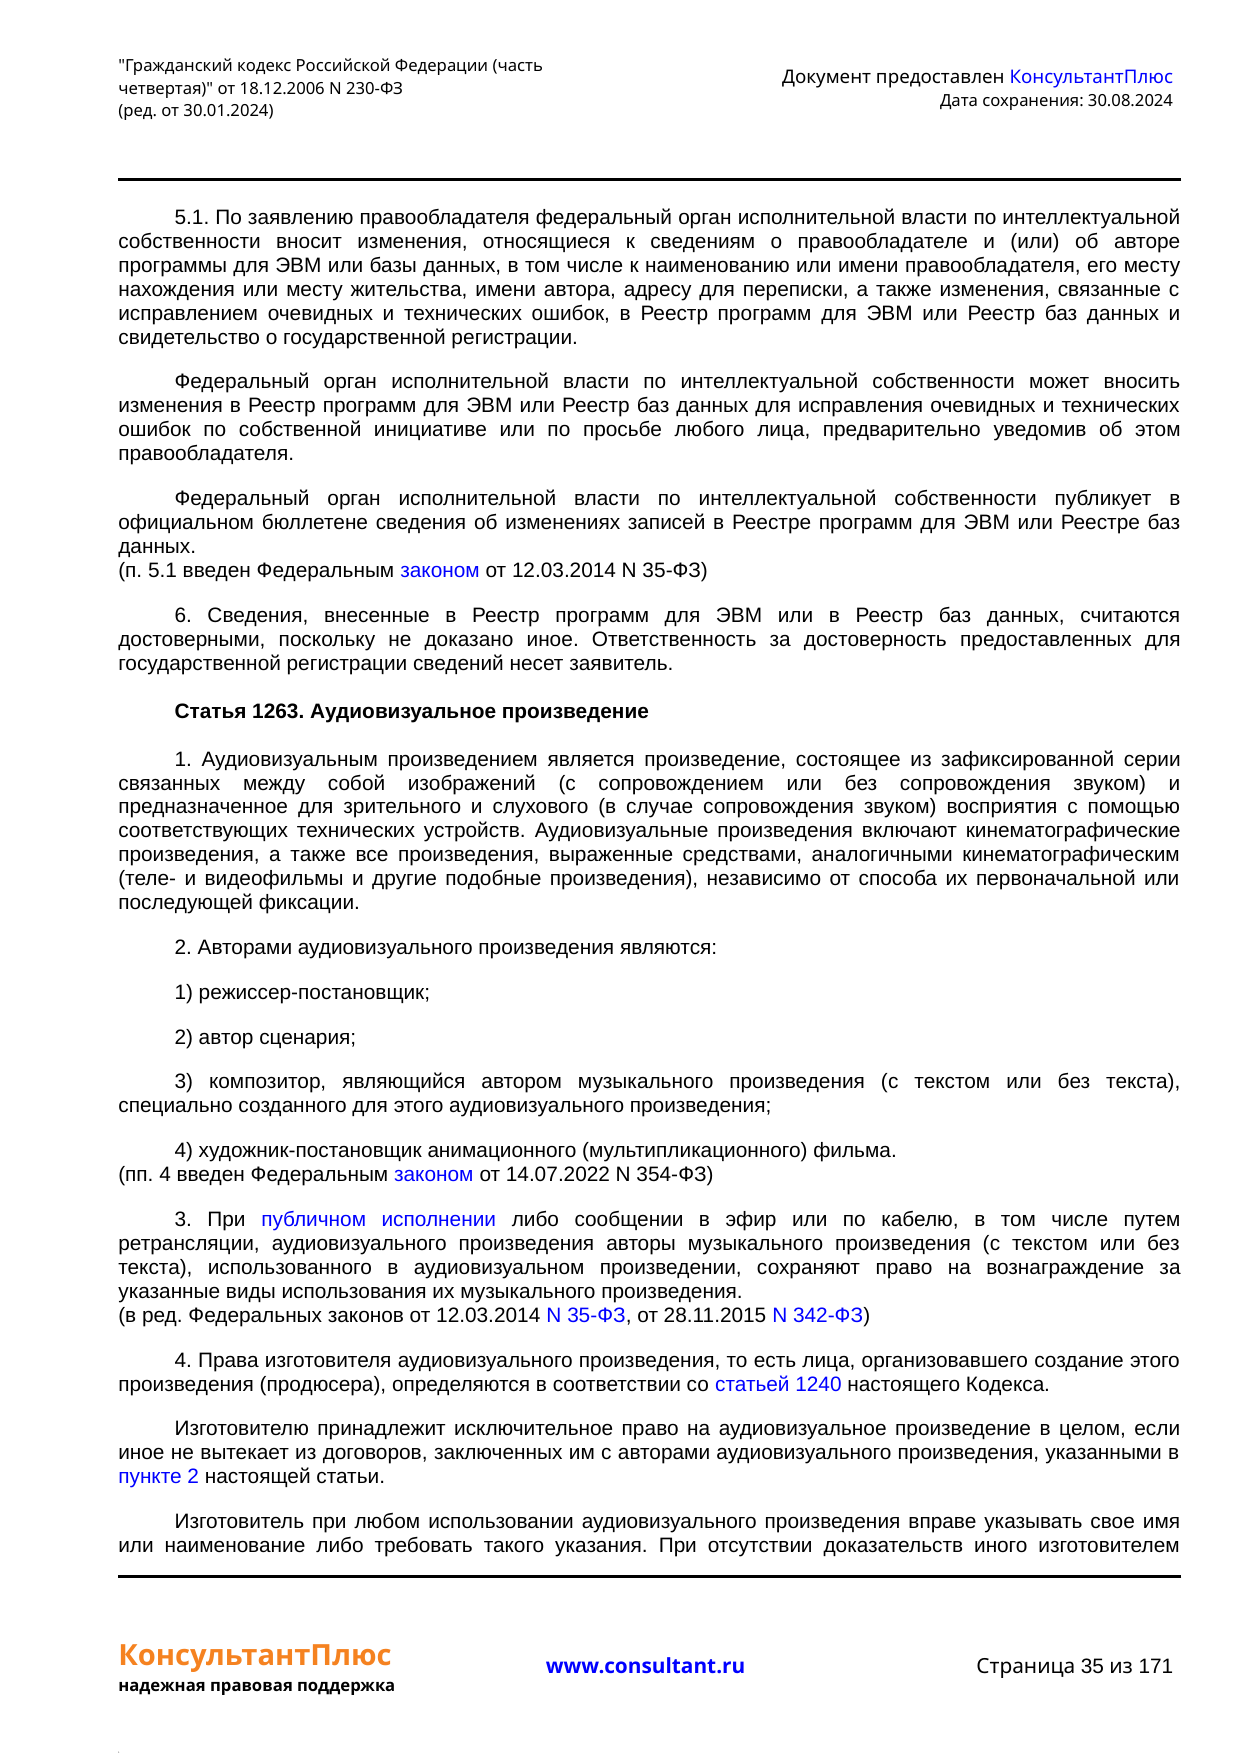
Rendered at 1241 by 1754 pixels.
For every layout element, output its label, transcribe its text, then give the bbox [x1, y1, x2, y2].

text (п. 5.1 введен Федеральным законом от 12.03.2014 N 35-ФЗ) [118, 558, 1181, 582]
text 5.1. По заявлению правообладателя федеральный орган исполнительной власти по интеллектуальной собственности вносит изменения, относящиеся к сведениям о правообладателе и (или) об авторе программы для ЭВМ или базы данных, в том числе к наименованию или имени правообладателя, его месту нахождения или месту жительства, имени автора, адресу для переписки, а также изменения, связанные с исправлением очевидных и технических ошибок, в Реестр программ для ЭВМ или Реестр баз данных и свидетельство о государственной регистрации. [118, 205, 1181, 348]
text Изготовителю принадлежит исключительное право на аудиовизуальное произведение в целом, если иное не вытекает из договоров, заключенных им с авторами аудиовизуального произведения, указанными в пункте 2 настоящей статьи. [118, 1416, 1181, 1488]
text 1. Аудиовизуальным произведением является произведение, состоящее из зафиксированной серии связанных между собой изображений (с сопровождением или без сопровождения звуком) и предназначенное для зрительного и слухового (в случае сопровождения звуком) восприятия с помощью соответствующих технических устройств. Аудиовизуальные произведения включают кинематографические произведения, а также все произведения, выраженные средствами, аналогичными кинематографическим (теле- и видеофильмы и другие подобные произведения), независимо от способа их первоначальной или последующей фиксации. [118, 746, 1181, 914]
text Федеральный орган исполнительной власти по интеллектуальной собственности публикует в официальном бюллетене сведения об изменениях записей в Реестре программ для ЭВМ или Реестре баз данных. [118, 486, 1181, 558]
text 2. Авторами аудиовизуального произведения являются: [118, 935, 1181, 959]
text 4. Права изготовителя аудиовизуального произведения, то есть лица, организовавшего создание этого произведения (продюсера), определяются в соответствии со статьей 1240 настоящего Кодекса. [118, 1347, 1181, 1395]
text 3) композитор, являющийся автором музыкального произведения (с текстом или без текста), специально созданного для этого аудиовизуального произведения; [118, 1069, 1181, 1117]
text 6. Сведения, внесенные в Реестр программ для ЭВМ или в Реестр баз данных, считаются достоверными, поскольку не доказано иное. Ответственность за достоверность предоставленных для государственной регистрации сведений несет заявитель. [118, 603, 1181, 674]
text (в ред. Федеральных законов от 12.03.2014 N 35-ФЗ, от 28.11.2015 N 342-ФЗ) [118, 1303, 1181, 1327]
text 3. При публичном исполнении либо сообщении в эфир или по кабелю, в том числе путем ретрансляции, аудиовизуального произведения авторы музыкального произведения (с текстом или без текста), использованного в аудиовизуальном произведении, сохраняют право на вознаграждение за указанные виды использования их музыкального произведения. [118, 1207, 1181, 1303]
text (пп. 4 введен Федеральным законом от 14.07.2022 N 354-ФЗ) [118, 1162, 1181, 1186]
text 2) автор сценария; [118, 1024, 1181, 1048]
text Федеральный орган исполнительной власти по интеллектуальной собственности может вносить изменения в Реестр программ для ЭВМ или Реестр баз данных для исправления очевидных и технических ошибок по собственной инициативе или по просьбе любого лица, предварительно уведомив об этом правообладателя. [118, 369, 1181, 465]
text 4) художник-постановщик анимационного (мультипликационного) фильма. [118, 1138, 1181, 1162]
text 1) режиссер-постановщик; [118, 980, 1181, 1004]
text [118, 1509, 1181, 1557]
title Статья 1263. Аудиовизуальное произведение [118, 698, 1181, 722]
